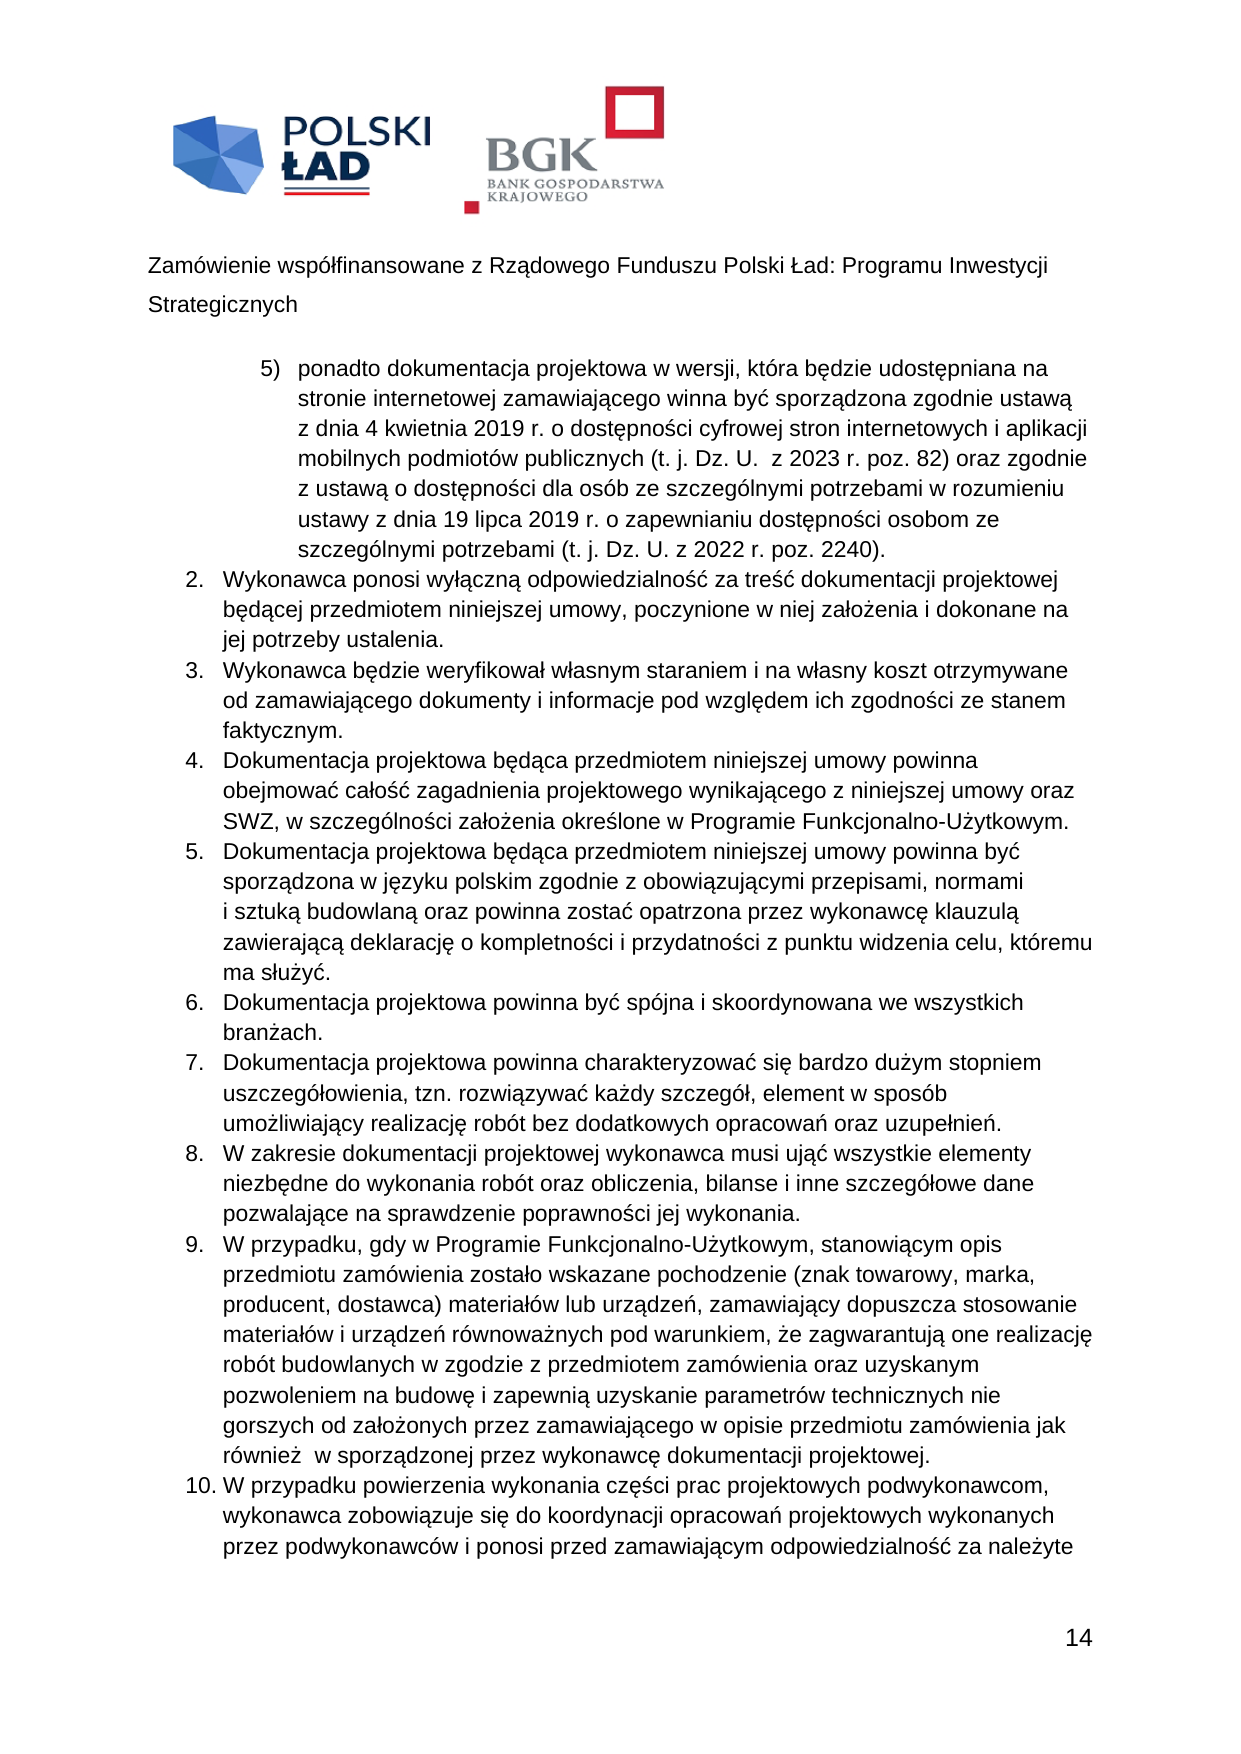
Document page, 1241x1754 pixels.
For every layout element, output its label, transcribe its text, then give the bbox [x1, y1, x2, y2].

list W zakresie dokumentacji projektowej wykonawca musi ująć wszystkie elementy niezbędne do wykonania robót oraz obliczenia, bilanse i inne szczegółowe dane pozwalające na sprawdzenie poprawności jej wykonania. [185, 1140, 1093, 1227]
list W przypadku, gdy w Programie Funkcjonalno-Użytkowym, stanowiącym opis przedmiotu zamówienia zostało wskazane pochodzenie (znak towarowy, marka, producent, dostawca) materiałów lub urządzeń, zamawiający dopuszcza stosowanie materiałów i urządzeń równoważnych pod warunkiem, że zagwarantują one realizację robót budowlanych w zgodzie z przedmiotem zamówienia oraz uzyskanym pozwoleniem na budowę i zapewnią uzyskanie parametrów technicznych nie gorszych od założonych przez zamawiającego w opisie przedmiotu zamówienia jak również w sporządzonej przez wykonawcę dokumentacji projektowej. [185, 1231, 1093, 1468]
list ponadto dokumentacja projektowa w wersji, która będzie udostępniana na stronie internetowej zamawiającego winna być sporządzona zgodnie ustawą z dnia 4 kwietnia 2019 r. o dostępności cyfrowej stron internetowych i aplikacji mobilnych podmiotów publicznych (t. j. Dz. U. z 2023 r. poz. 82) oraz zgodnie z ustawą o dostępności dla osób ze szczególnymi potrzebami w rozumieniu ustawy z dnia 19 lipca 2019 r. o zapewnianiu dostępności osobom ze szczególnymi potrzebami (t. j. Dz. U. z 2022 r. poz. 2240). [260, 354, 1093, 562]
picture [148, 74, 688, 227]
list Dokumentacja projektowa powinna charakteryzować się bardzo dużym stopniem uszczegółowienia, tzn. rozwiązywać każdy szczegół, element w sposób umożliwiający realizację robót bez dodatkowych opracowań oraz uzupełnień. [185, 1049, 1093, 1136]
list Wykonawca ponosi wyłączną odpowiedzialność za treść dokumentacji projektowej będącej przedmiotem niniejszej umowy, poczynione w niej założenia i dokonane na jej potrzeby ustalenia. [185, 566, 1093, 653]
list Dokumentacja projektowa będąca przedmiotem niniejszej umowy powinna być sporządzona w języku polskim zgodnie z obowiązującymi przepisami, normami i sztuką budowlaną oraz powinna zostać opatrzona przez wykonawcę klauzulą zawierającą deklarację o kompletności i przydatności z punktu widzenia celu, któremu ma służyć. [185, 838, 1093, 985]
list Wykonawca będzie weryfikował własnym staraniem i na własny koszt otrzymywane od zamawiającego dokumenty i informacje pod względem ich zgodności ze stanem faktycznym. [185, 657, 1093, 743]
list Dokumentacja projektowa powinna być spójna i skoordynowana we wszystkich branżach. [185, 989, 1093, 1046]
list Dokumentacja projektowa będąca przedmiotem niniejszej umowy powinna obejmować całość zagadnienia projektowego wynikającego z niniejszej umowy oraz SWZ, w szczególności założenia określone w Programie Funkcjonalno-Użytkowym. [185, 747, 1093, 834]
